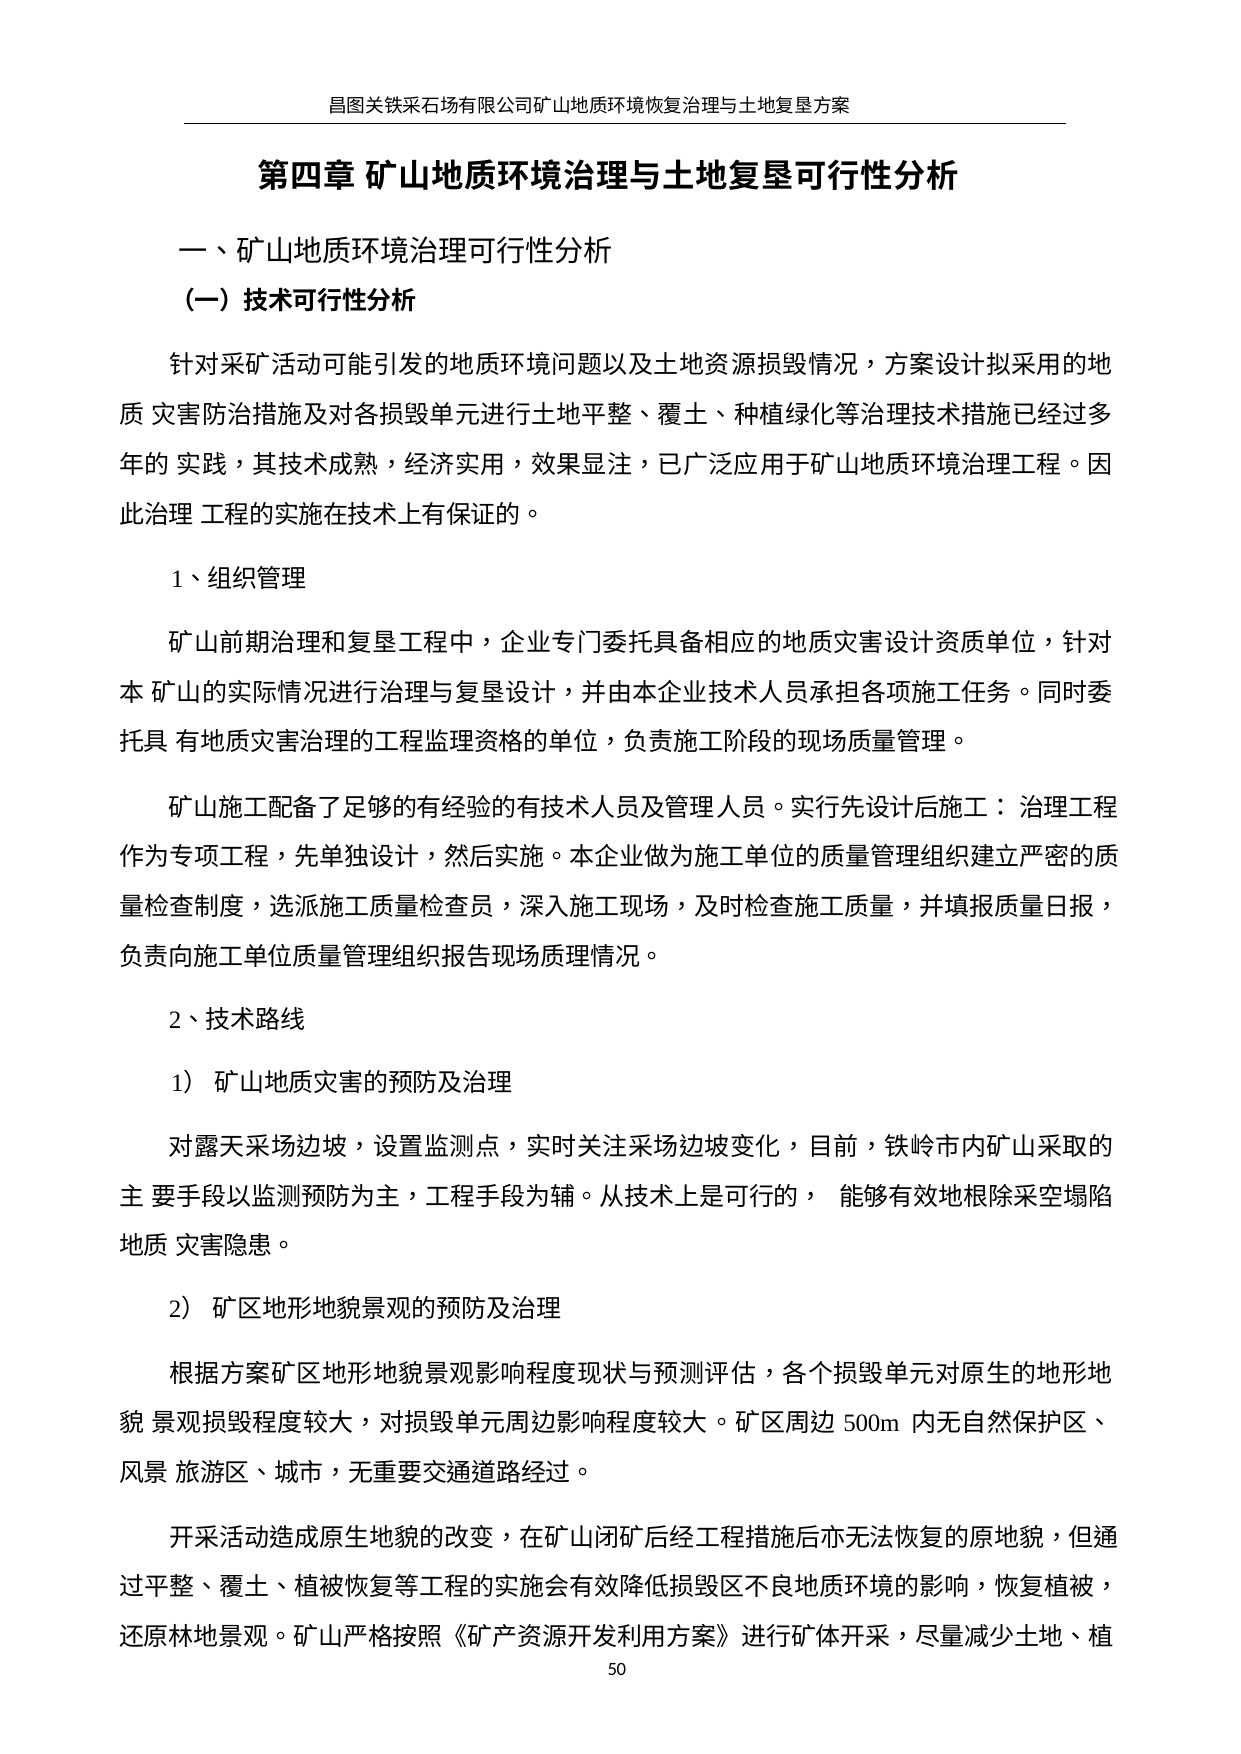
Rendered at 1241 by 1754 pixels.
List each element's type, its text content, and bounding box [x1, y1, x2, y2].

text 针对采矿活动可能引发的地质环境问题以及土地资源损毁情况，方案设计拟采用的地质 灾害防治措施及对各损毁单元进行土地平整、覆土、种植绿化等治理技术措施已经过多年的 实践，其技术成熟，经济实用，效果显注，已广泛应用于矿山地质环境治理工程。因此治理 工程的实施在技术上有保证的。 [119, 346, 1113, 530]
text 对露天采场边坡，设置监测点，实时关注采场边坡变化，目前，铁岭市内矿山采取的主 要手段以监测预防为主，工程手段为辅。从技术上是可行的， 能够有效地根除采空塌陷地质 灾害隐患。 [119, 1129, 1113, 1262]
text 2、技术路线 [168, 1004, 1120, 1035]
text （一）技术可行性分析 [170, 284, 1120, 315]
text 开采活动造成原生地貌的改变，在矿山闭矿后经工程措施后亦无法恢复的原地貌，但通 过平整、覆土、植被恢复等工程的实施会有效降低损毁区不良地质环境的影响，恢复植被， 还原林地景观。矿山严格按照《矿产资源开发利用方案》进行矿体开采，尽量减少土地、植 [119, 1520, 1120, 1652]
text 一、矿山地质环境治理可行性分析 [178, 233, 1120, 269]
text 1、组织管理 [171, 562, 1120, 593]
text 矿山施工配备了足够的有经验的有技术人员及管理人员。实行先设计后施工： 治理工程 作为专项工程，先单独设计，然后实施。本企业做为施工单位的质量管理组织建立严密的质 量检查制度，选派施工质量检查员，深入施工现场，及时检查施工质量，并填报质量日报， 负责向施工单位质量管理组织报告现场质理情况。 [119, 789, 1120, 972]
text 1） 矿山地质灾害的预防及治理 [171, 1066, 1120, 1097]
text 矿山前期治理和复垦工程中，企业专门委托具备相应的地质灾害设计资质单位，针对本 矿山的实际情况进行治理与复垦设计，并由本企业技术人员承担各项施工任务。同时委托具 有地质灾害治理的工程监理资格的单位，负责施工阶段的现场质量管理。 [119, 625, 1113, 758]
text 根据方案矿区地形地貌景观影响程度现状与预测评估，各个损毁单元对原生的地形地貌 景观损毁程度较大，对损毁单元周边影响程度较大。矿区周边 500m 内无自然保护区、风景 旅游区、城市，无重要交通道路经过。 [119, 1356, 1113, 1488]
text 第四章 矿山地质环境治理与土地复垦可行性分析 [257, 155, 1120, 196]
text 2） 矿区地形地貌景观的预防及治理 [168, 1293, 1120, 1324]
